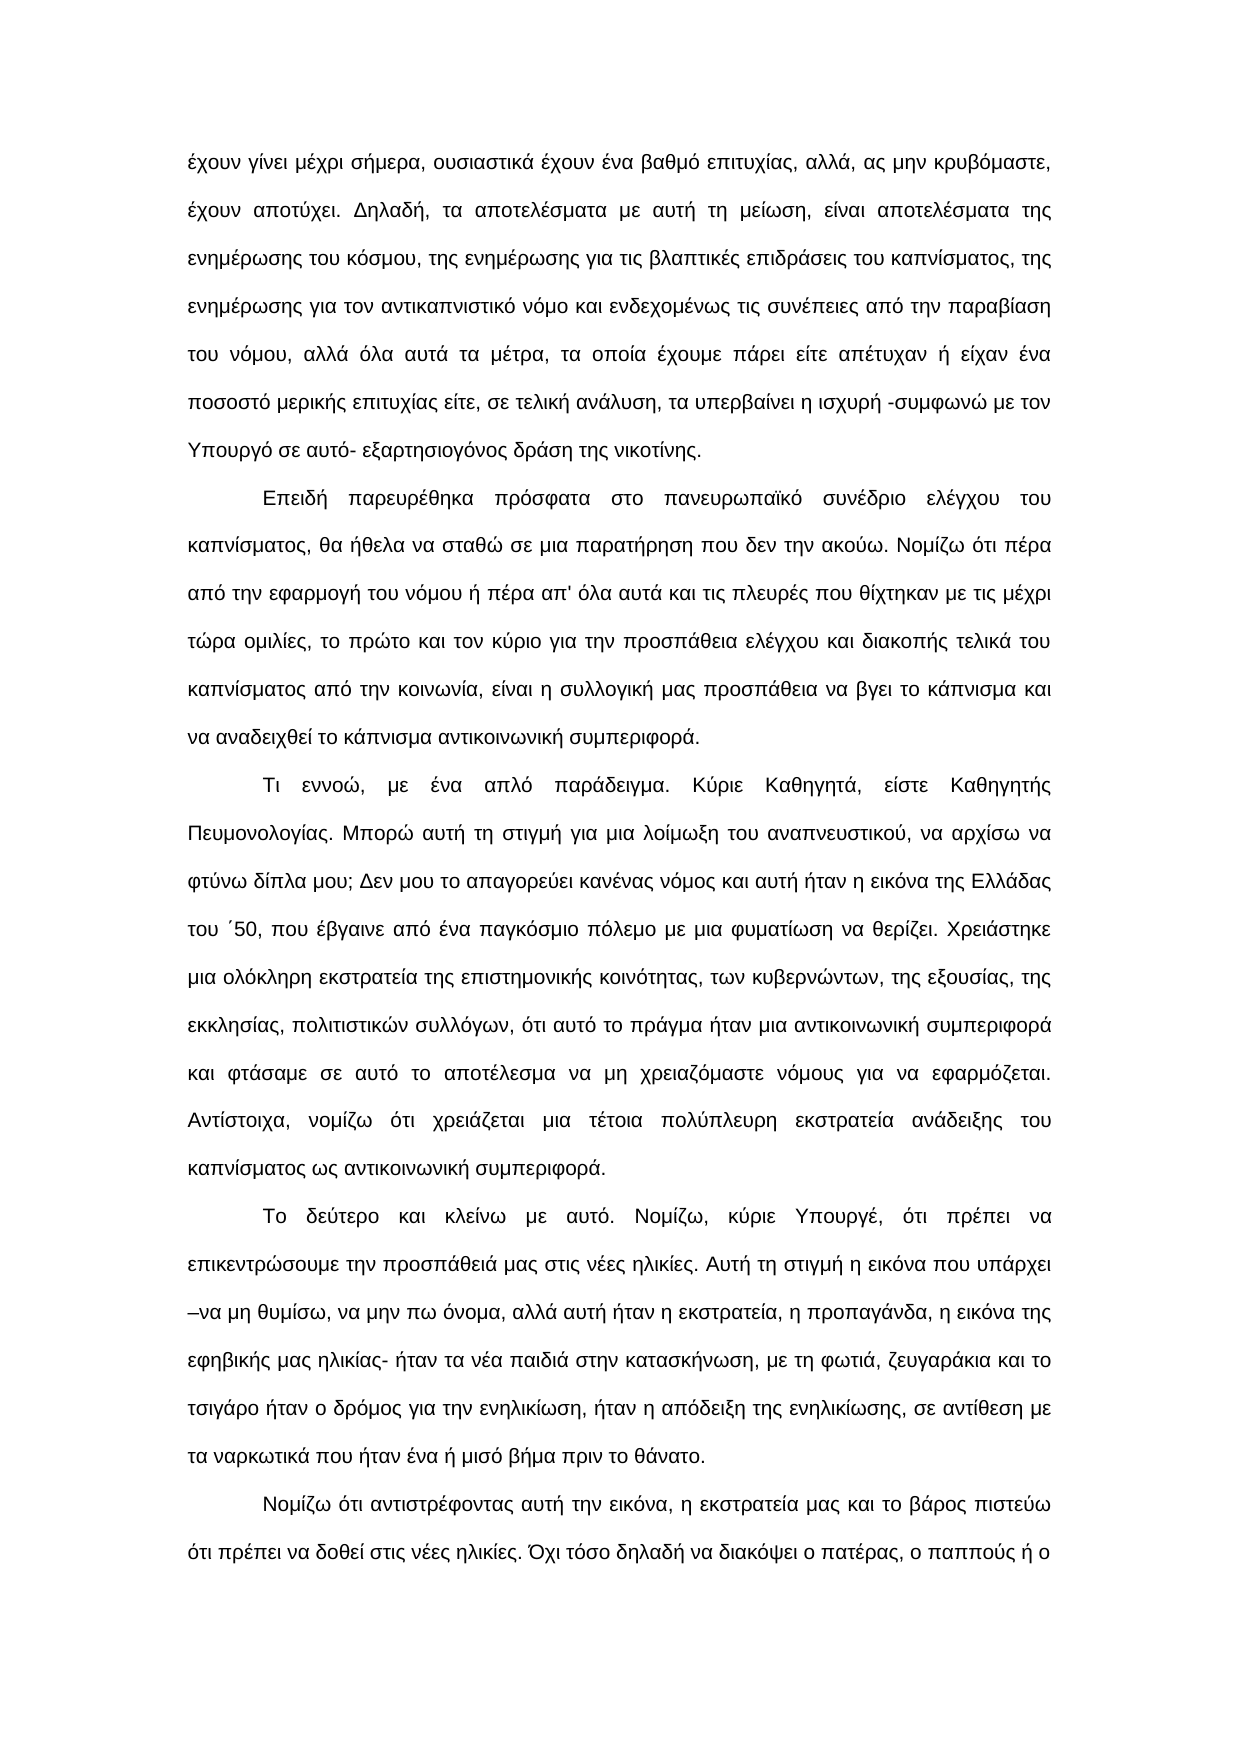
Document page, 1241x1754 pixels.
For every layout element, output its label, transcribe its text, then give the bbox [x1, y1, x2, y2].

text Επειδή παρευρέθηκα πρόσφατα στο πανευρωπαϊκό συνέδριο ελέγχου του καπνίσματος, θα ήθελα να σταθώ σε μια παρατήρηση που δεν την ακούω. Νομίζω ότι πέρα από την εφαρμογή του νόμου ή πέρα απ' όλα αυτά και τις πλευρές που θίχτηκαν με τις μέχρι τώρα ομιλίες, το πρώτο και τον κύριο για την προσπάθεια ελέγχου και διακοπής τελικά του καπνίσματος από την κοινωνία, είναι η συλλογική μας προσπάθεια να βγει το κάπνισμα και να αναδειχθεί το κάπνισμα αντικοινωνική συμπεριφορά. [187, 485, 1053, 749]
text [187, 1492, 1053, 1563]
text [187, 150, 1053, 461]
text Τι εννοώ, με ένα απλό παράδειγμα. Κύριε Καθηγητά, είστε Καθηγητής Πευμονολογίας. Μπορώ αυτή τη στιγμή για μια λοίμωξη του αναπνευστικού, να αρχίσω να φτύνω δίπλα μου; Δεν μου το απαγορεύει κανένας νόμος και αυτή ήταν η εικόνα της Ελλάδας του ΄50, που έβγαινε από ένα παγκόσμιο πόλεμο με μια φυματίωση να θερίζει. Χρειάστηκε μια ολόκληρη εκστρατεία της επιστημονικής κοινότητας, των κυβερνώντων, της εξουσίας, της εκκλησίας, πολιτιστικών συλλόγων, ότι αυτό το πράγμα ήταν μια αντικοινωνική συμπεριφορά και φτάσαμε σε αυτό το αποτέλεσμα να μη χρειαζόμαστε νόμους για να εφαρμόζεται. Αντίστοιχα, νομίζω ότι χρειάζεται μια τέτοια πολύπλευρη εκστρατεία ανάδειξης του καπνίσματος ως αντικοινωνική συμπεριφορά. [187, 773, 1053, 1180]
text Το δεύτερο και κλείνω με αυτό. Νομίζω, κύριε Υπουργέ, ότι πρέπει να επικεντρώσουμε την προσπάθειά μας στις νέες ηλικίες. Αυτή τη στιγμή η εικόνα που υπάρχει –να μη θυμίσω, να μην πω όνομα, αλλά αυτή ήταν η εκστρατεία, η προπαγάνδα, η εικόνα της εφηβικής μας ηλικίας- ήταν τα νέα παιδιά στην κατασκήνωση, με τη φωτιά, ζευγαράκια και το τσιγάρο ήταν ο δρόμος για την ενηλικίωση, ήταν η απόδειξη της ενηλικίωσης, σε αντίθεση με τα ναρκωτικά που ήταν ένα ή μισό βήμα πριν το θάνατο. [187, 1204, 1053, 1468]
